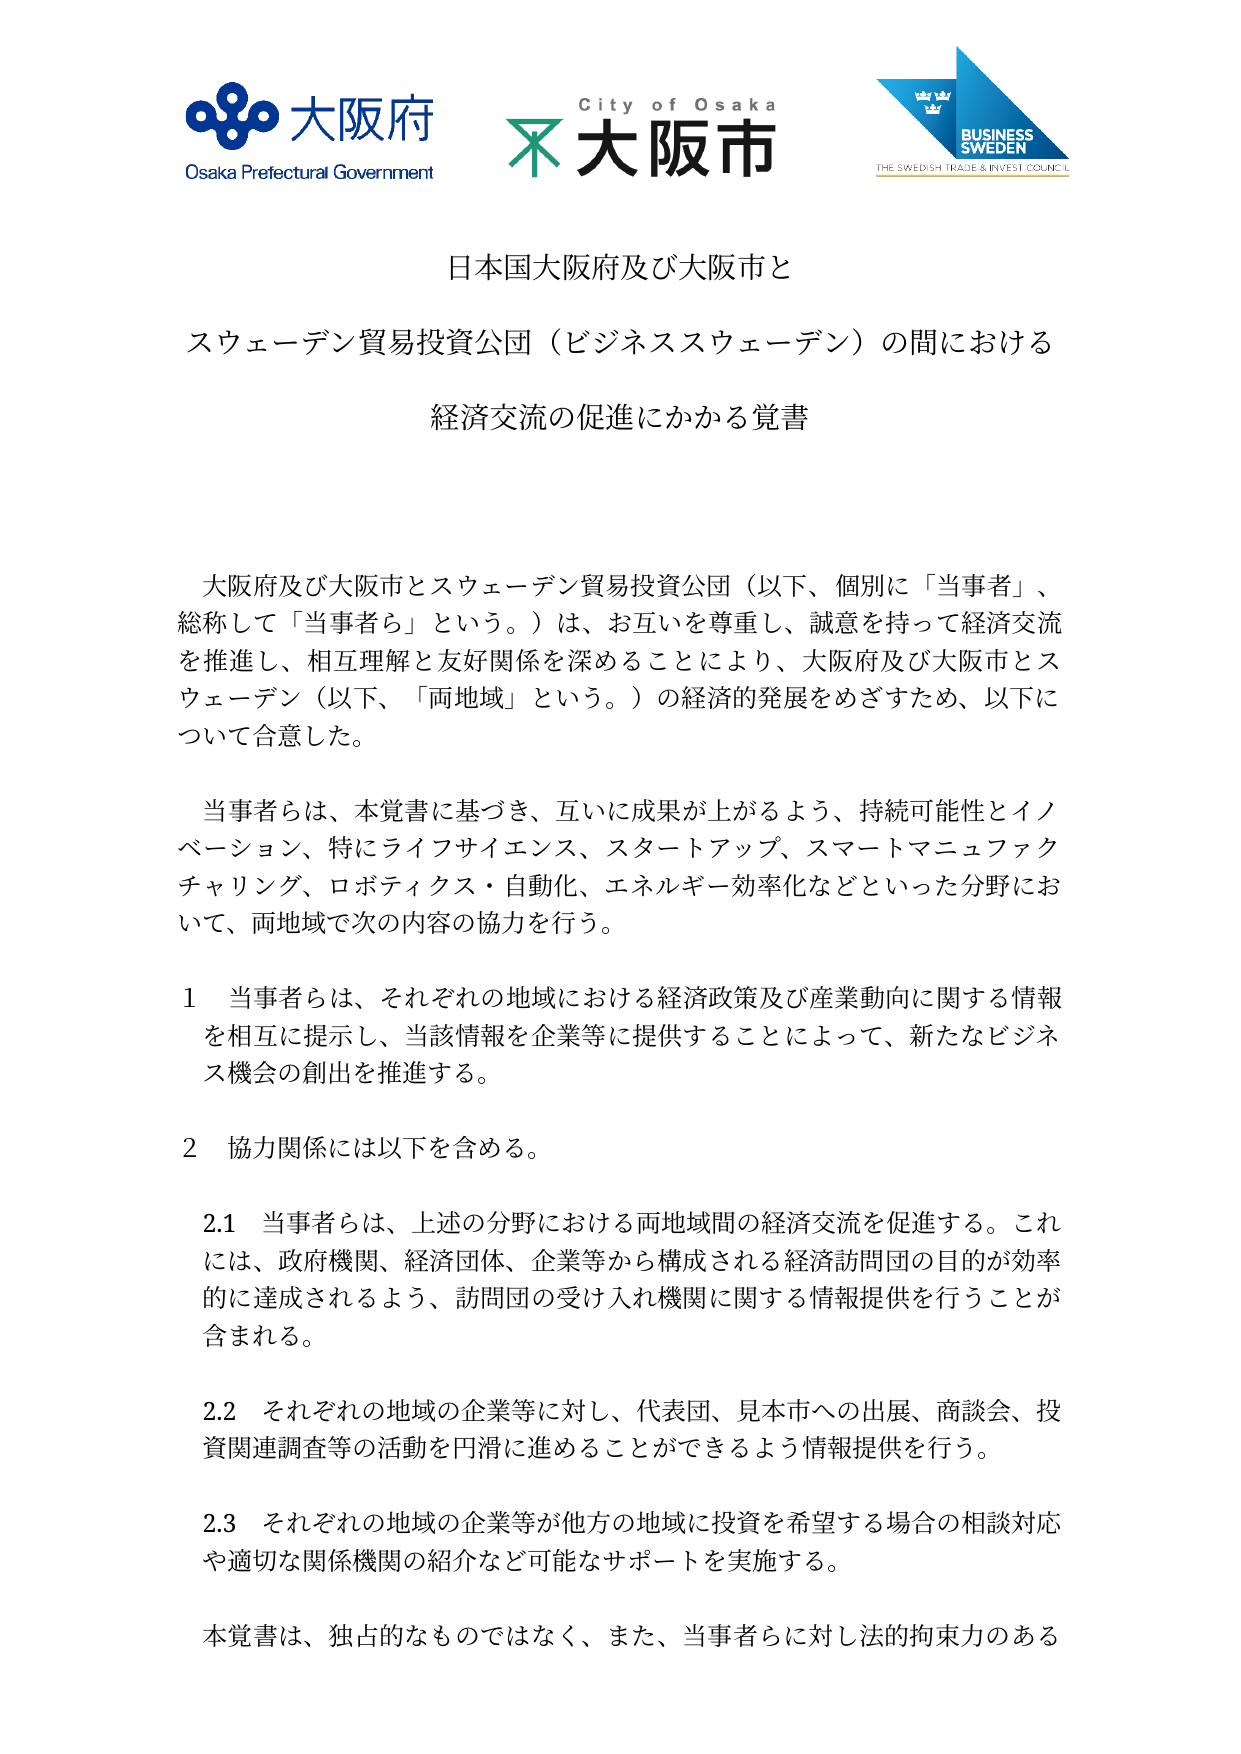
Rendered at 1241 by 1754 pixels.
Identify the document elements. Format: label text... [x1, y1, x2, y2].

picture [875, 45, 1070, 177]
text ２ 協力関係には以下を含める。 [177, 1128, 1063, 1166]
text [177, 1616, 1063, 1653]
text １ 当事者らは、それぞれの地域における経済政策及び産業動向に関する情報を相互に提示し、当該情報を企業等に提供することによって、新たなビジネス機会の創出を推進する。 [177, 978, 1063, 1091]
text 経済交流の促進にかかる覚書 [177, 378, 1063, 453]
text 日本国大阪府及び大阪市と [177, 228, 1063, 303]
text 2.1 当事者らは、上述の分野における両地域間の経済交流を促進する。これには、政府機関、経済団体、企業等から構成される経済訪問団の目的が効率的に達成されるよう、訪問団の受け入れ機関に関する情報提供を行うことが含まれる。 [177, 1203, 1063, 1353]
text 2.3 それぞれの地域の企業等が他方の地域に投資を希望する場合の相談対応や適切な関係機関の紹介など可能なサポートを実施する。 [177, 1503, 1063, 1578]
text 当事者らは、本覚書に基づき、互いに成果が上がるよう、持続可能性とイノベーション、特にライフサイエンス、スタートアップ、スマートマニュファクチャリング、ロボティクス・自動化、エネルギー効率化などといった分野において、両地域で次の内容の協力を行う。 [177, 791, 1063, 941]
text 大阪府及び大阪市とスウェーデン貿易投資公団（以下、個別に「当事者」、総称して「当事者ら」という。）は、お互いを尊重し、誠意を持って経済交流を推進し、相互理解と友好関係を深めることにより、大阪府及び大阪市とスウェーデン（以下、「両地域」という。）の経済的発展をめざすため、以下について合意した。 [177, 566, 1063, 753]
text スウェーデン貿易投資公団（ビジネススウェーデン）の間における [177, 303, 1063, 378]
text 2.2 それぞれの地域の企業等に対し、代表団、見本市への出展、商談会、投資関連調査等の活動を円滑に進めることができるよう情報提供を行う。 [177, 1391, 1063, 1466]
picture [506, 95, 776, 183]
picture [185, 82, 433, 179]
